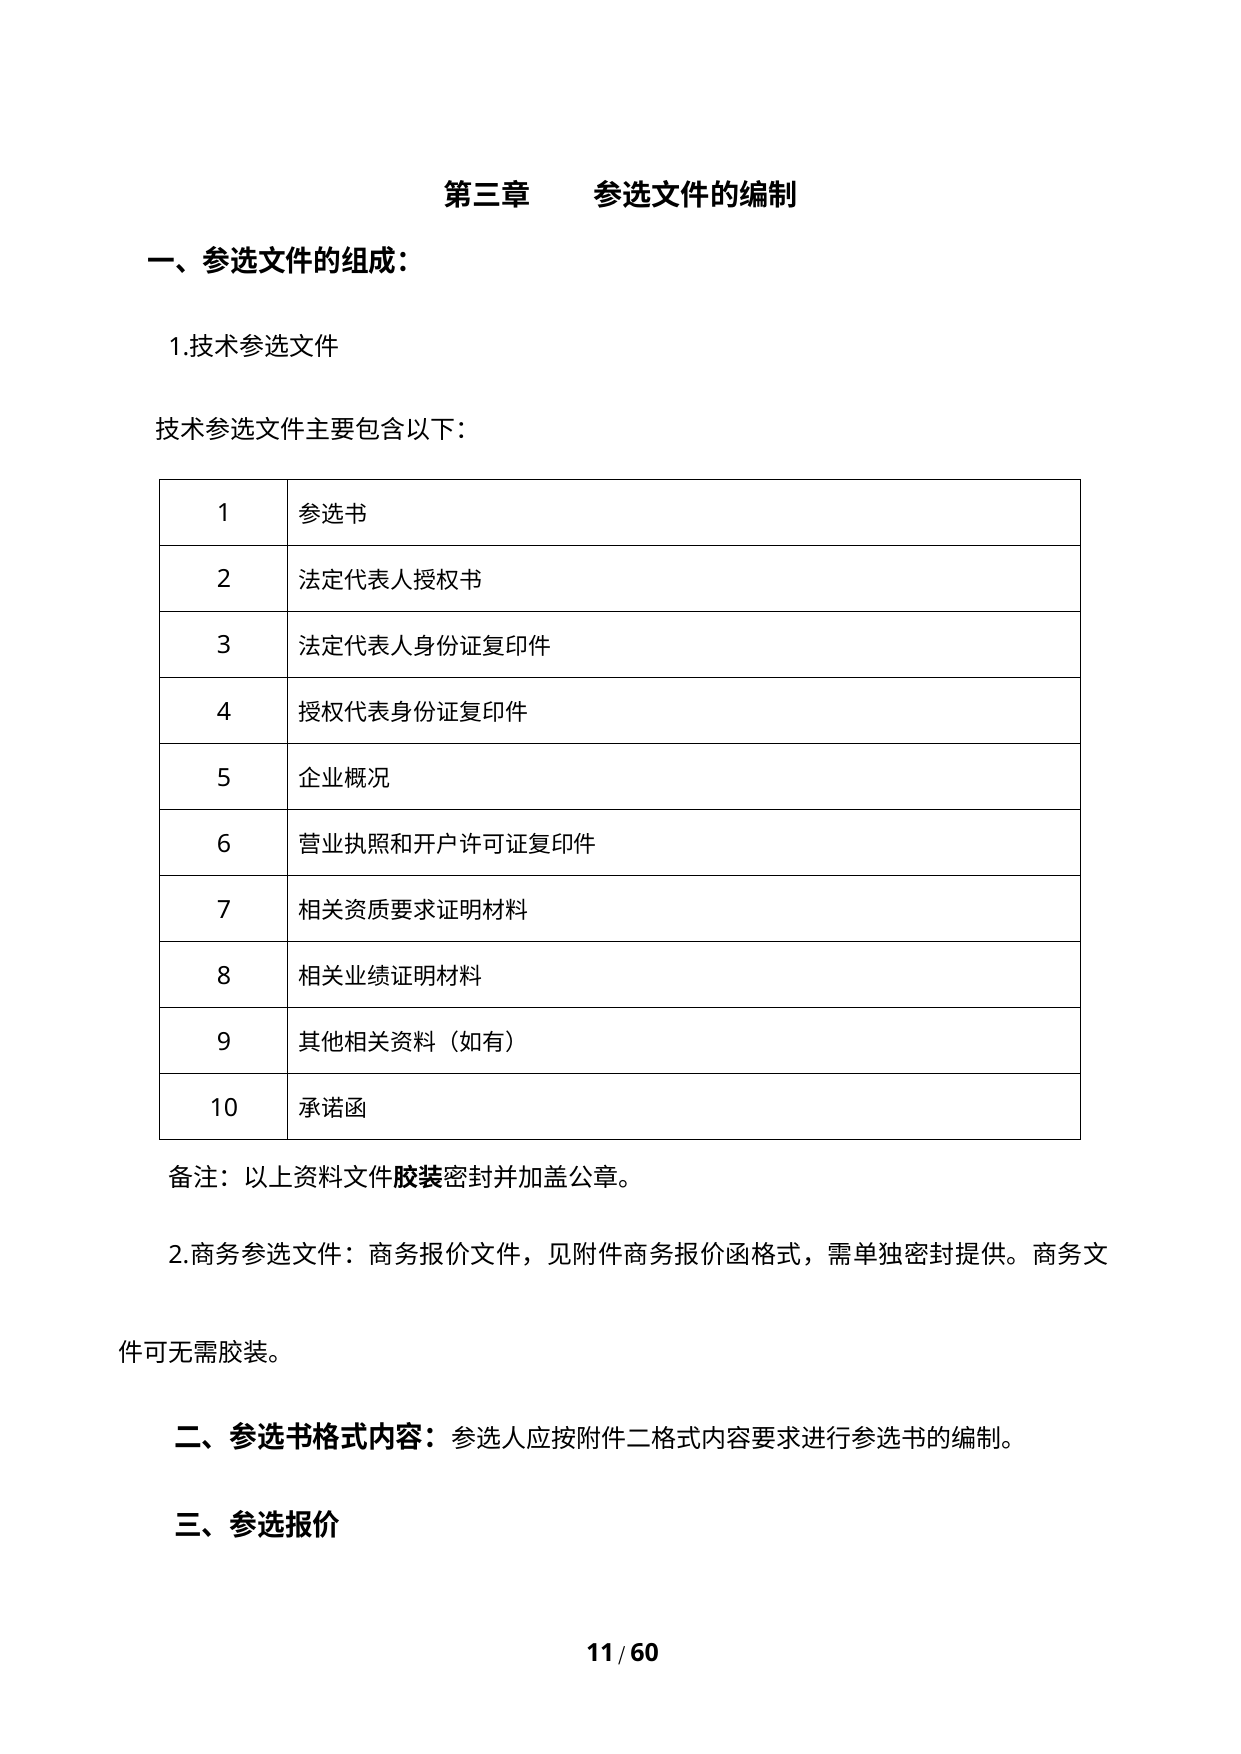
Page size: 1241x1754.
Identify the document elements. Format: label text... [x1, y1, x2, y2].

text 二、参选书格式内容：参选人应按附件二格式内容要求进行参选书的编制。 [118, 1402, 1122, 1467]
table_cell 4 [160, 678, 287, 743]
table_cell 相关业绩证明材料 [288, 942, 1080, 1007]
text 一、参选文件的组成： [118, 226, 1122, 291]
table_cell 企业概况 [288, 744, 1080, 809]
table_cell 5 [160, 744, 287, 809]
text 技术参选文件主要包含以下： [118, 396, 1109, 461]
text 三、参选报价 [118, 1490, 1122, 1555]
table_cell 2 [160, 546, 287, 611]
text 备注：以上资料文件胶装密封并加盖公章。 [118, 1143, 1122, 1208]
table_cell 8 [160, 942, 287, 1007]
text 第三章 参选文件的编制 [118, 160, 1122, 225]
table_cell 法定代表人身份证复印件 [288, 612, 1080, 677]
text 1.技术参选文件 [118, 312, 1109, 377]
table_cell 授权代表身份证复印件 [288, 678, 1080, 743]
table_cell 其他相关资料（如有） [288, 1008, 1080, 1073]
table_cell 相关资质要求证明材料 [288, 876, 1080, 941]
table_cell 承诺函 [288, 1074, 1080, 1139]
table_header 参选书 [288, 480, 1080, 545]
text 2.商务参选文件：商务报价文件，见附件商务报价函格式，需单独密封提供。商务文件可无需胶装。 [118, 1220, 1109, 1383]
table_header 1 [160, 480, 287, 545]
table_cell 法定代表人授权书 [288, 546, 1080, 611]
table_cell 6 [160, 810, 287, 875]
table_cell 9 [160, 1008, 287, 1073]
table_cell 7 [160, 876, 287, 941]
table_cell 营业执照和开户许可证复印件 [288, 810, 1080, 875]
table_cell 10 [160, 1074, 287, 1139]
table_cell 3 [160, 612, 287, 677]
